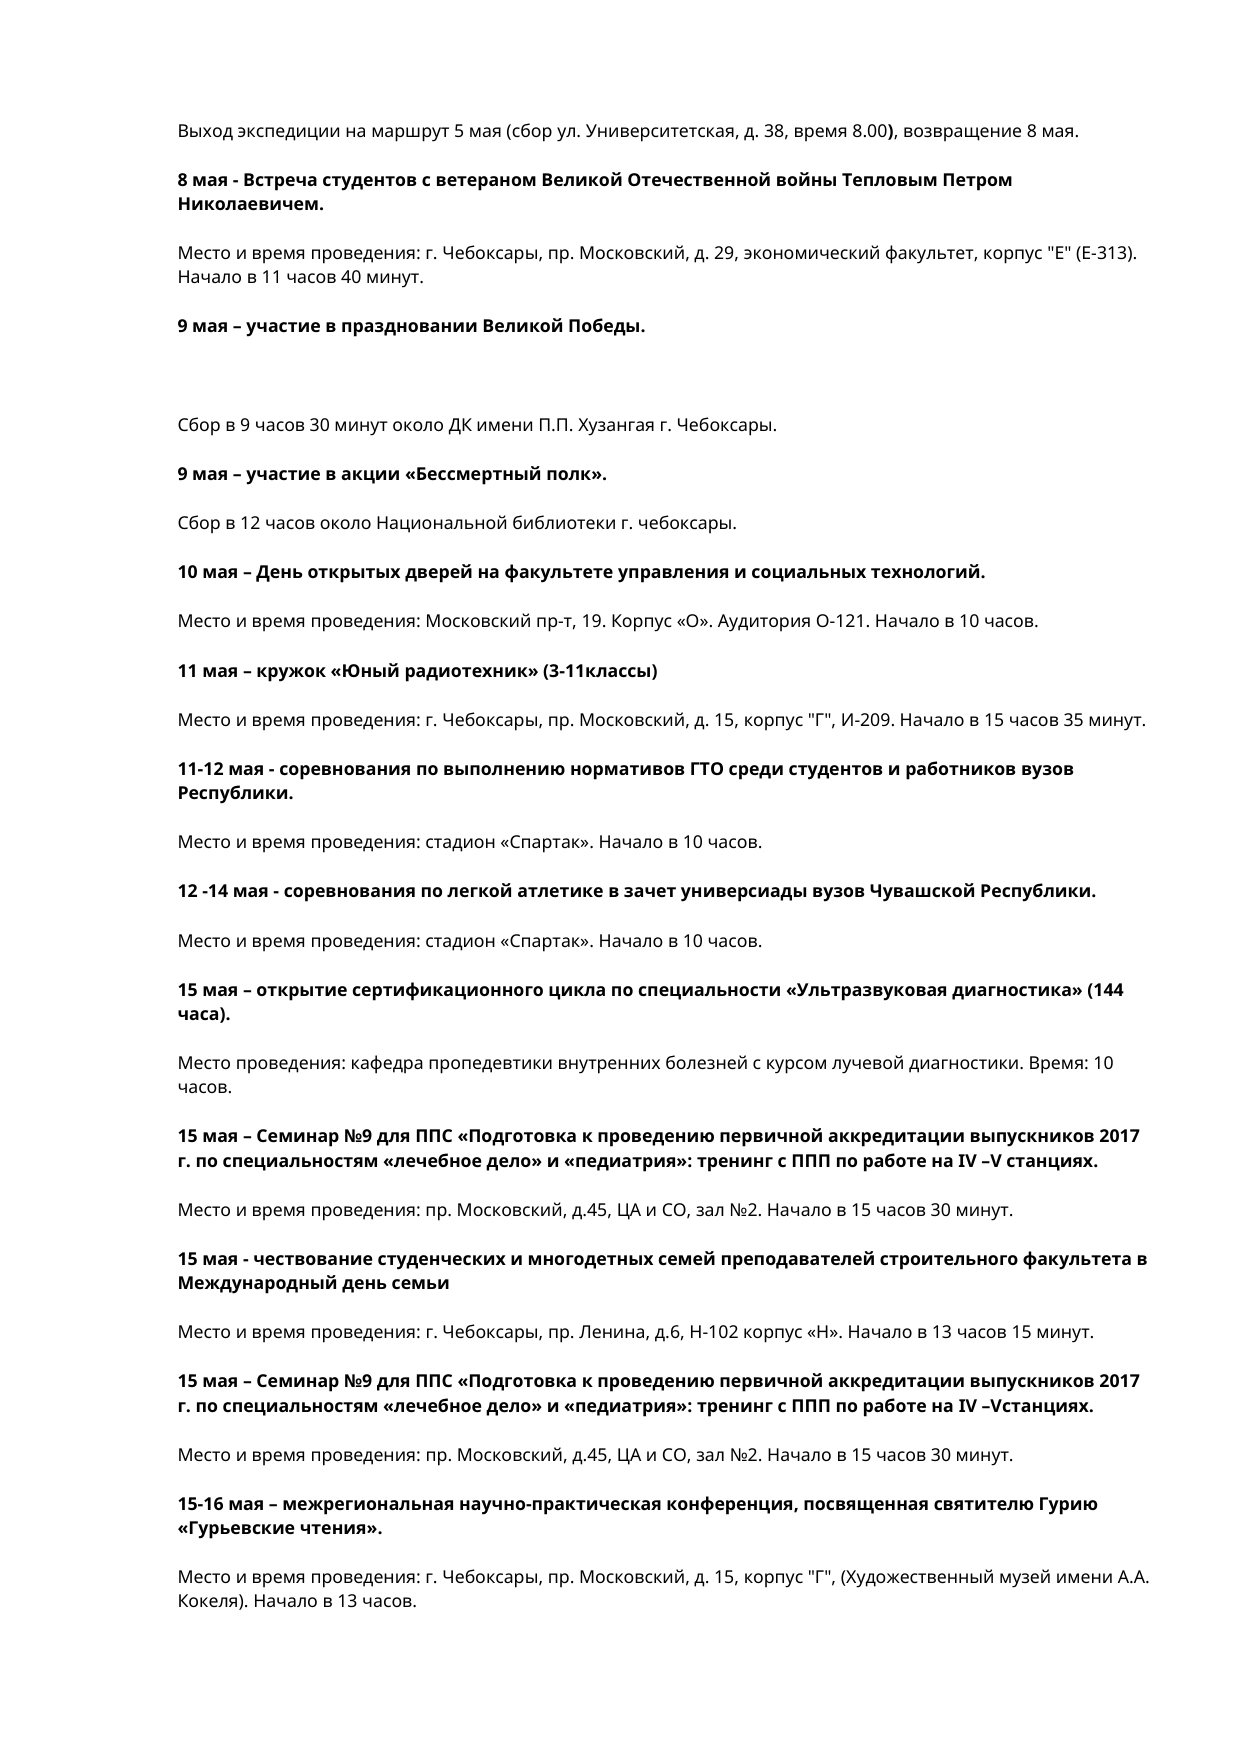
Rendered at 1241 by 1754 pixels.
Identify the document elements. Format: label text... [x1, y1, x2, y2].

text Место и время проведения: г. Чебоксары, пр. Московский, д. 15, корпус "Г", И-209. Начало в 15 часов 35 минут. [177, 707, 1152, 731]
text 15 мая – Семинар №9 для ППС «Подготовка к проведению первичной аккредитации выпускников 2017 г. по специальностям «лечебное дело» и «педиатрия»: тренинг с ППП по работе на IV –Vстанциях. [177, 1369, 1152, 1417]
text Место и время проведения: г. Чебоксары, пр. Московский, д. 15, корпус "Г", (Художественный музей имени А.А. Кокеля). Начало в 13 часов. [177, 1565, 1152, 1613]
text 15 мая - чествование студенческих и многодетных семей преподавателей строительного факультета в Международный день семьи [177, 1246, 1152, 1295]
text Место и время проведения: Московский пр-т, 19. Корпус «О». Аудитория О-121. Начало в 10 часов. [177, 609, 1152, 633]
text 10 мая – День открытых дверей на факультете управления и социальных технологий. [177, 560, 1152, 584]
text 9 мая – участие в акции «Бессмертный полк». [177, 461, 1152, 486]
text Место и время проведения: стадион «Спартак». Начало в 10 часов. [177, 928, 1152, 952]
text Выход экспедиции на маршрут 5 мая (сбор ул. Университетская, д. 38, время 8.00), возвращение 8 мая. [177, 118, 1152, 142]
text 12 -14 мая - соревнования по легкой атлетике в зачет универсиады вузов Чувашской Республики. [177, 879, 1152, 903]
text Место и время проведения: стадион «Спартак». Начало в 10 часов. [177, 830, 1152, 854]
text 8 мая - Встреча студентов с ветераном Великой Отечественной войны Тепловым Петром Николаевичем. [177, 167, 1152, 216]
text 11 мая – кружок «Юный радиотехник» (3-11классы) [177, 658, 1152, 682]
text Место и время проведения: пр. Московский, д.45, ЦА и СО, зал №2. Начало в 15 часов 30 минут. [177, 1197, 1152, 1221]
text 9 мая – участие в праздновании Великой Победы. [177, 314, 1152, 338]
text 11-12 мая - соревнования по выполнению нормативов ГТО среди студентов и работников вузов Республики. [177, 756, 1152, 805]
text Место и время проведения: г. Чебоксары, пр. Ленина, д.6, Н-102 корпус «Н». Начало в 13 часов 15 минут. [177, 1320, 1152, 1344]
text Сбор в 9 часов 30 минут около ДК имени П.П. Хузангая г. Чебоксары. [177, 412, 1152, 436]
text 15-16 мая – межрегиональная научно-практическая конференция, посвященная святителю Гурию «Гурьевские чтения». [177, 1491, 1152, 1540]
text 15 мая – Семинар №9 для ППС «Подготовка к проведению первичной аккредитации выпускников 2017 г. по специальностям «лечебное дело» и «педиатрия»: тренинг с ППП по работе на IV –V станциях. [177, 1124, 1152, 1172]
text Место проведения: кафедра пропедевтики внутренних болезней с курсом лучевой диагностики. Время: 10 часов. [177, 1051, 1152, 1099]
text Сбор в 12 часов около Национальной библиотеки г. чебоксары. [177, 511, 1152, 535]
text Место и время проведения: пр. Московский, д.45, ЦА и СО, зал №2. Начало в 15 часов 30 минут. [177, 1442, 1152, 1466]
text Место и время проведения: г. Чебоксары, пр. Московский, д. 29, экономический факультет, корпус "Е" (Е-313). Начало в 11 часов 40 минут. [177, 241, 1152, 289]
text 15 мая – открытие сертификационного цикла по специальности «Ультразвуковая диагностика» (144 часа). [177, 977, 1152, 1026]
